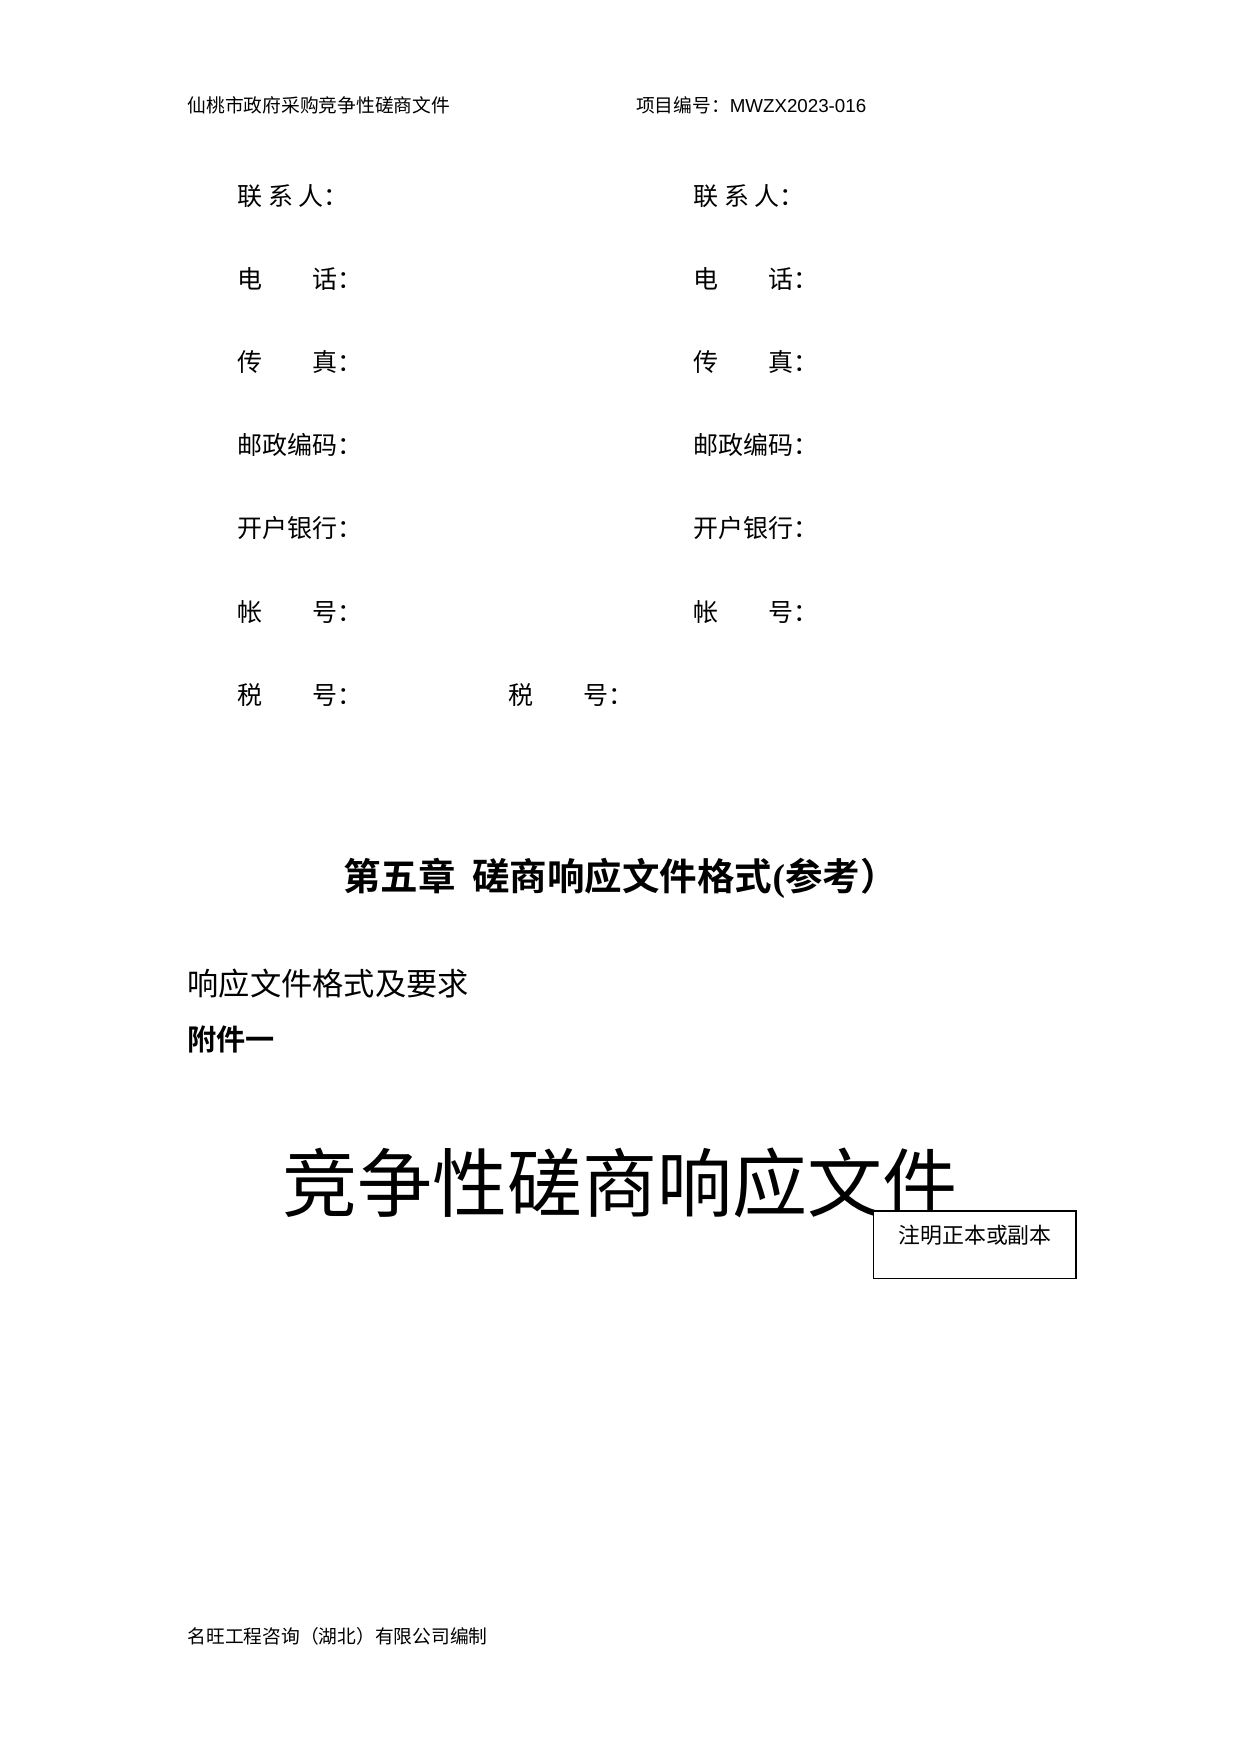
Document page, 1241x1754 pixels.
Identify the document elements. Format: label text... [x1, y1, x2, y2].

text 开户银行： 开户银行： [187, 494, 1053, 559]
text 税 号： 税 号： [187, 661, 1053, 726]
text 邮政编码： 邮政编码： [187, 411, 1053, 476]
text 联 系 人： 联 系 人： [187, 162, 1053, 227]
text 第五章 磋商响应文件格式(参考） [187, 841, 1053, 906]
text 附件一 [187, 1016, 1053, 1058]
text 竞争性磋商响应文件 [187, 1113, 1053, 1243]
text 响应文件格式及要求 [187, 959, 1053, 1005]
text 帐 号： 帐 号： [187, 578, 1053, 643]
text 传 真： 传 真： [187, 328, 1053, 393]
text 电 话： 电 话： [187, 245, 1053, 310]
